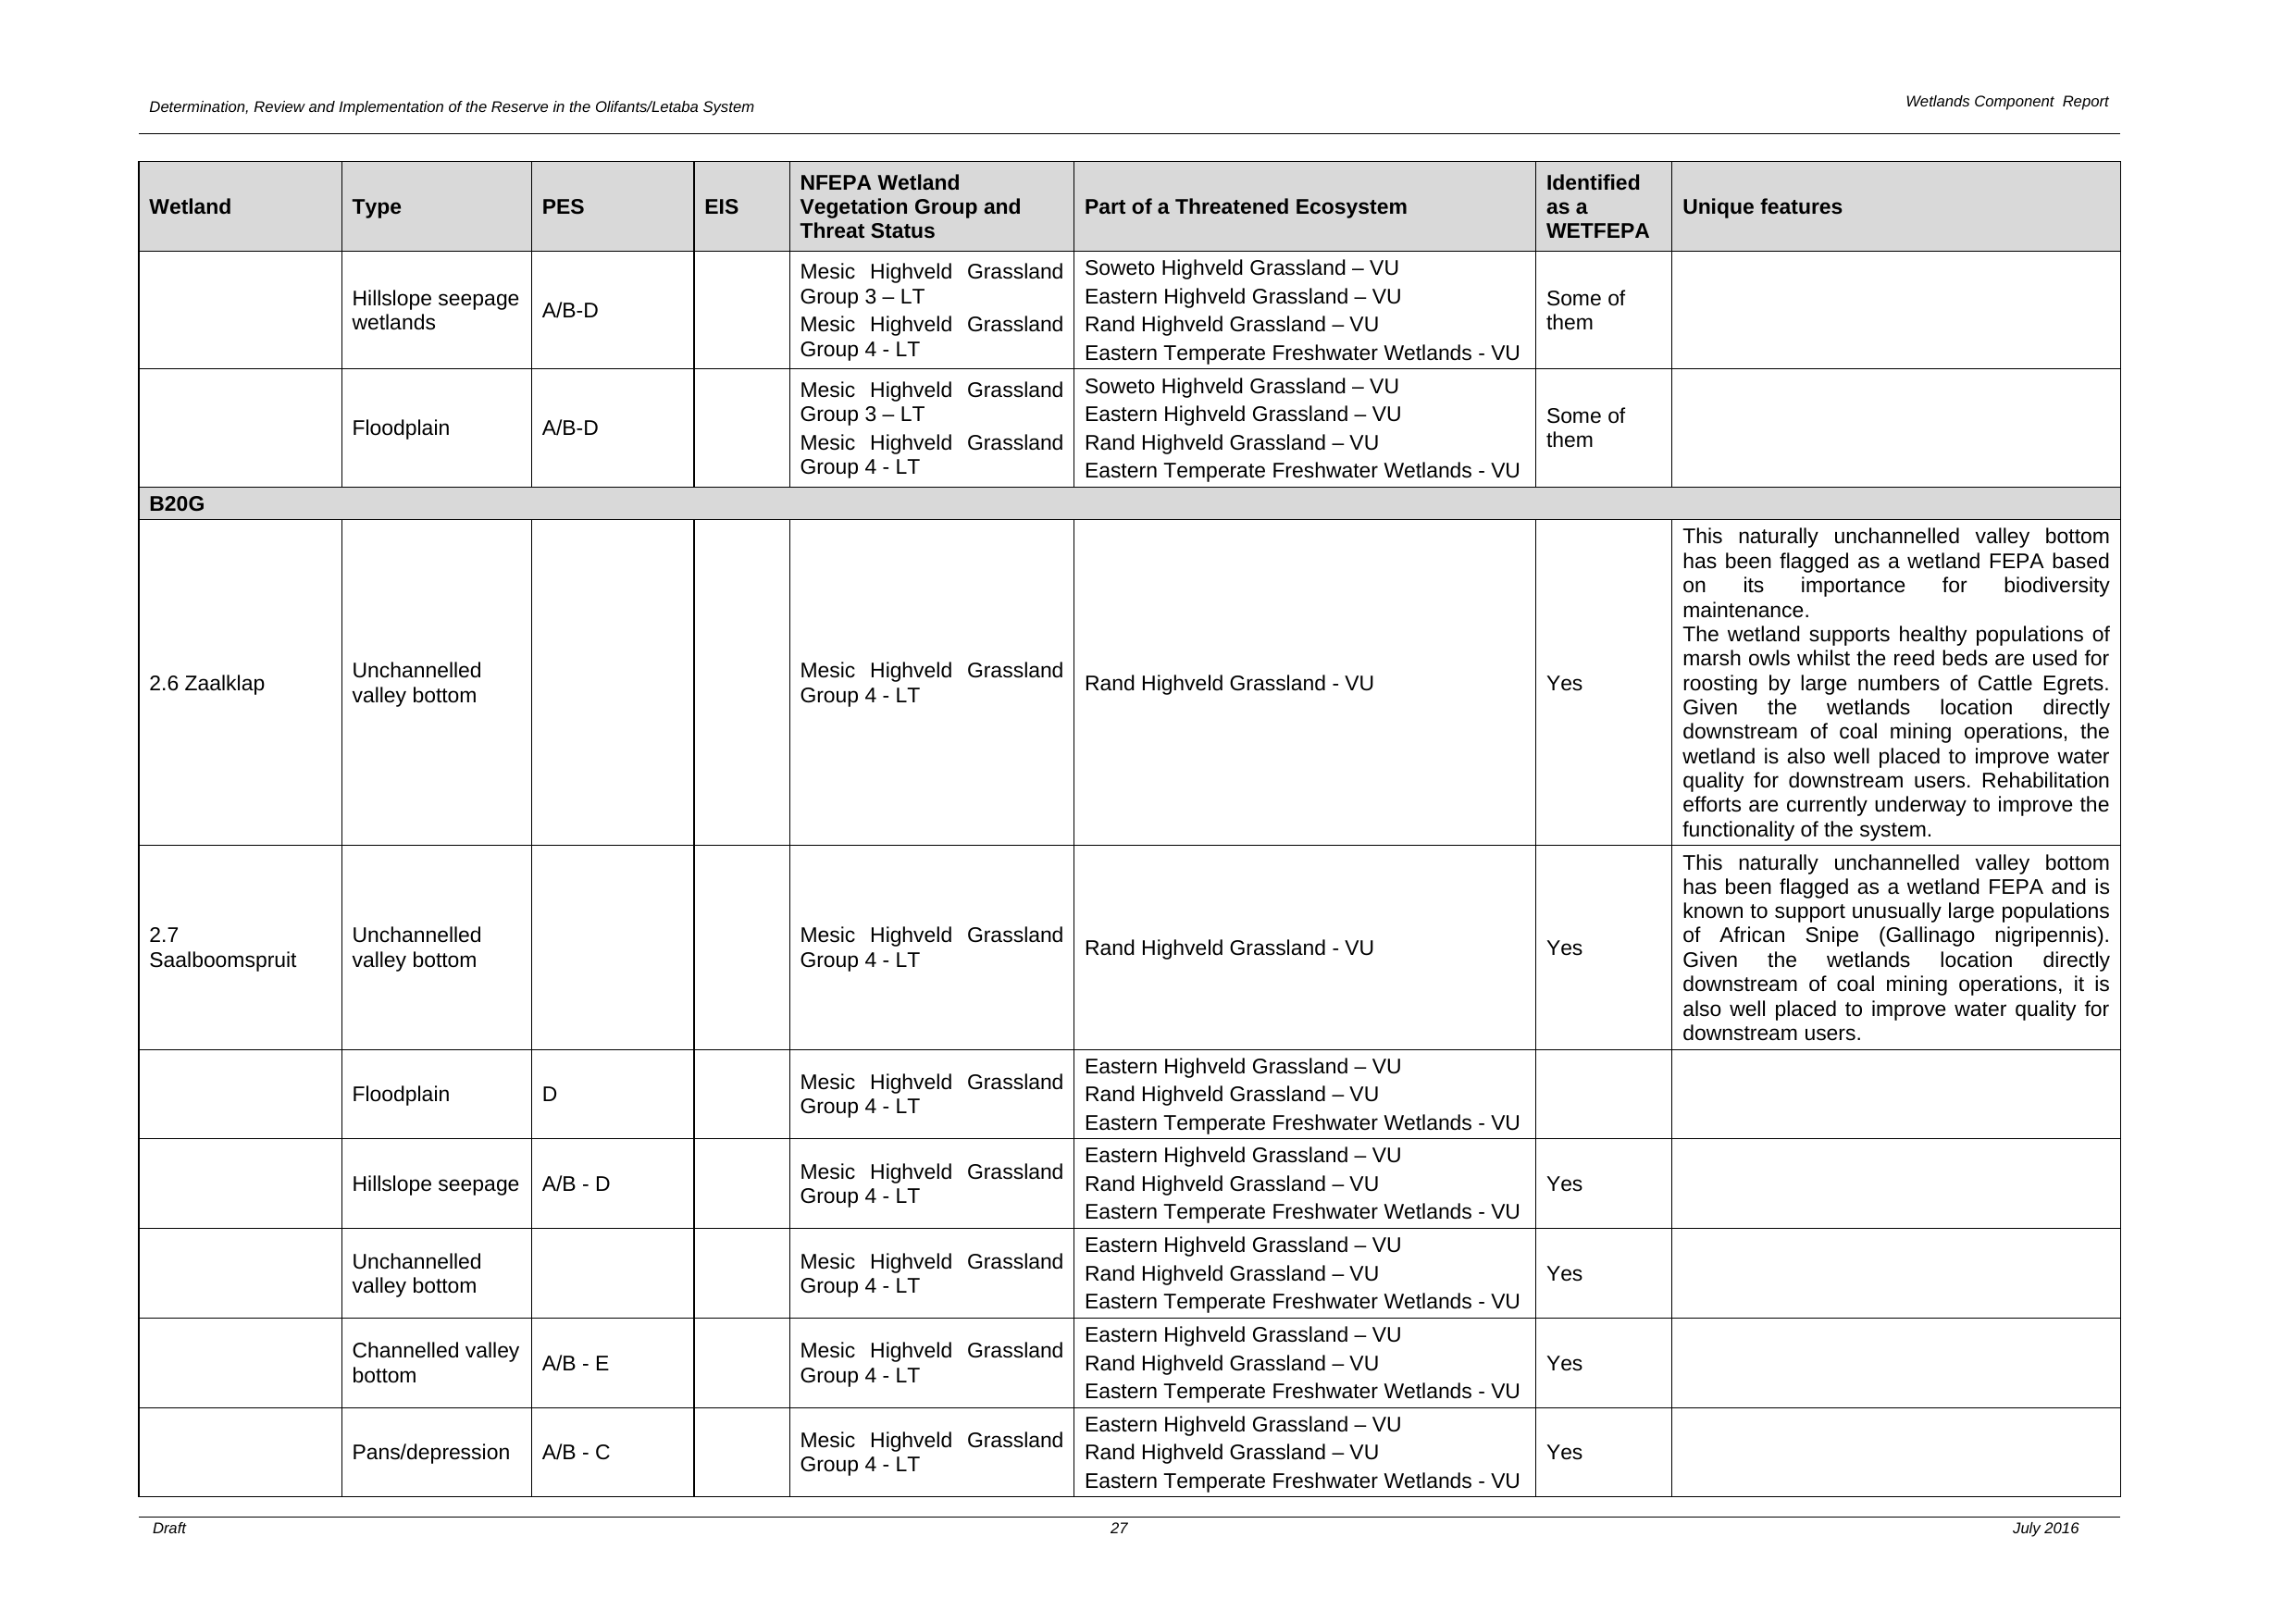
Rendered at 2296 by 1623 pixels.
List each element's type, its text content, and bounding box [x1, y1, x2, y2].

table_cell Yes [1536, 1319, 1671, 1407]
table_header PES [532, 162, 693, 251]
table_cell Mesic Highveld Grassland Group 3 – LT Mesic Highveld Grassland Group 4 - LT [790, 369, 1074, 487]
table_cell [1672, 1229, 2120, 1318]
table_cell A/B - E [532, 1319, 693, 1407]
table_cell [140, 1229, 341, 1318]
table_cell A/B-D [532, 252, 693, 368]
table_cell [140, 1050, 341, 1138]
table_cell Eastern Highveld Grassland – VU Rand Highveld Grassland – VU Eastern Temperate Freshwater Wetlands - VU [1074, 1050, 1535, 1138]
table_cell Mesic Highveld Grassland Group 4 - LT [790, 1139, 1074, 1228]
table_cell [1074, 252, 1535, 368]
table_cell This naturally unchannelled valley bottom has been flagged as a wetland FEPA and is known to support unusually large populations of African Snipe (Gallinago nigripennis). Given the wetlands location directly downstream of coal mining operations, it is also well placed to improve water quality for downstream users. [1672, 846, 2120, 1048]
table_cell [1672, 1139, 2120, 1228]
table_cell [790, 252, 1074, 368]
table_cell Floodplain [342, 369, 531, 487]
table_cell [532, 1229, 693, 1318]
table_header Wetland [140, 162, 341, 251]
table_cell [140, 1408, 341, 1496]
table_cell [1672, 252, 2120, 368]
table_cell Pans/depression [342, 1408, 531, 1496]
table_cell Eastern Highveld Grassland – VU Rand Highveld Grassland – VU Eastern Temperate Freshwater Wetlands - VU [1074, 1229, 1535, 1318]
table_cell Mesic Highveld Grassland Group 4 - LT [790, 1050, 1074, 1138]
table_cell Mesic Highveld Grassland Group 4 - LT [790, 1408, 1074, 1496]
table_cell Some of them [1536, 369, 1671, 487]
table_cell [1672, 1319, 2120, 1407]
table_cell Yes [1536, 1139, 1671, 1228]
table_cell A/B - D [532, 1139, 693, 1228]
table_cell [695, 1229, 789, 1318]
table_cell Yes [1536, 520, 1671, 845]
table_cell Rand Highveld Grassland - VU [1074, 846, 1535, 1048]
table_cell Mesic Highveld Grassland Group 4 - LT [790, 846, 1074, 1048]
table_cell [695, 1050, 789, 1138]
table_cell Mesic Highveld Grassland Group 4 - LT [790, 1319, 1074, 1407]
table_cell Eastern Highveld Grassland – VU Rand Highveld Grassland – VU Eastern Temperate Freshwater Wetlands - VU [1074, 1319, 1535, 1407]
table_cell [695, 369, 789, 487]
table_cell Channelled valley bottom [342, 1319, 531, 1407]
table_cell [695, 252, 789, 368]
table_cell A/B - C [532, 1408, 693, 1496]
table_cell [695, 846, 789, 1048]
table_cell 2.6 Zaalklap [140, 520, 341, 845]
table_cell This naturally unchannelled valley bottom has been flagged as a wetland FEPA based on its importance for biodiversity maintenance. The wetland supports healthy populations of marsh owls whilst the reed beds are used for roosting by large numbers of Cattle Egrets. Given the wetlands location directly downstream of coal mining operations, the wetland is also well placed to improve water quality for downstream users. Rehabilitation efforts are currently underway to improve the functionality of the system. [1672, 520, 2120, 845]
table_cell Yes [1536, 1229, 1671, 1318]
table_cell [695, 1319, 789, 1407]
table_cell [140, 369, 341, 487]
table_header Part of a Threatened Ecosystem [1074, 162, 1535, 251]
table_cell Rand Highveld Grassland - VU [1074, 520, 1535, 845]
table_cell Yes [1536, 1408, 1671, 1496]
table_cell Mesic Highveld Grassland Group 4 - LT [790, 520, 1074, 845]
table_cell B20G [140, 488, 2120, 519]
table_cell Mesic Highveld Grassland Group 4 - LT [790, 1229, 1074, 1318]
table_cell [140, 252, 341, 368]
table_cell [695, 1408, 789, 1496]
table_header Identified as a WETFEPA [1536, 162, 1671, 251]
table_cell Hillslope seepage wetlands [342, 252, 531, 368]
table_cell 2.7 Saalboomspruit [140, 846, 341, 1048]
table_cell Soweto Highveld Grassland – VU Eastern Highveld Grassland – VU Rand Highveld Grassland – VU Eastern Temperate Freshwater Wetlands - VU [1074, 369, 1535, 487]
table_cell Some of them [1536, 252, 1671, 368]
table_cell Unchannelled valley bottom [342, 846, 531, 1048]
table_cell Eastern Highveld Grassland – VU Rand Highveld Grassland – VU Eastern Temperate Freshwater Wetlands - VU [1074, 1139, 1535, 1228]
table_cell [532, 520, 693, 845]
table_cell D [532, 1050, 693, 1138]
table_cell A/B-D [532, 369, 693, 487]
table_header Type [342, 162, 531, 251]
table_cell [1536, 1050, 1671, 1138]
table_header Unique features [1672, 162, 2120, 251]
table_header EIS [695, 162, 789, 251]
table_cell Unchannelled valley bottom [342, 520, 531, 845]
table_cell [695, 520, 789, 845]
table_cell [140, 1319, 341, 1407]
table_cell [1672, 1408, 2120, 1496]
table_cell Hillslope seepage [342, 1139, 531, 1228]
table_header NFEPA Wetland Vegetation Group and Threat Status [790, 162, 1074, 251]
table_cell Yes [1536, 846, 1671, 1048]
table_cell [1672, 369, 2120, 487]
table_cell [140, 1139, 341, 1228]
table_cell Floodplain [342, 1050, 531, 1138]
table_cell Eastern Highveld Grassland – VU Rand Highveld Grassland – VU Eastern Temperate Freshwater Wetlands - VU [1074, 1408, 1535, 1496]
table_cell [695, 1139, 789, 1228]
table_cell Unchannelled valley bottom [342, 1229, 531, 1318]
table_cell [532, 846, 693, 1048]
table_cell [1672, 1050, 2120, 1138]
